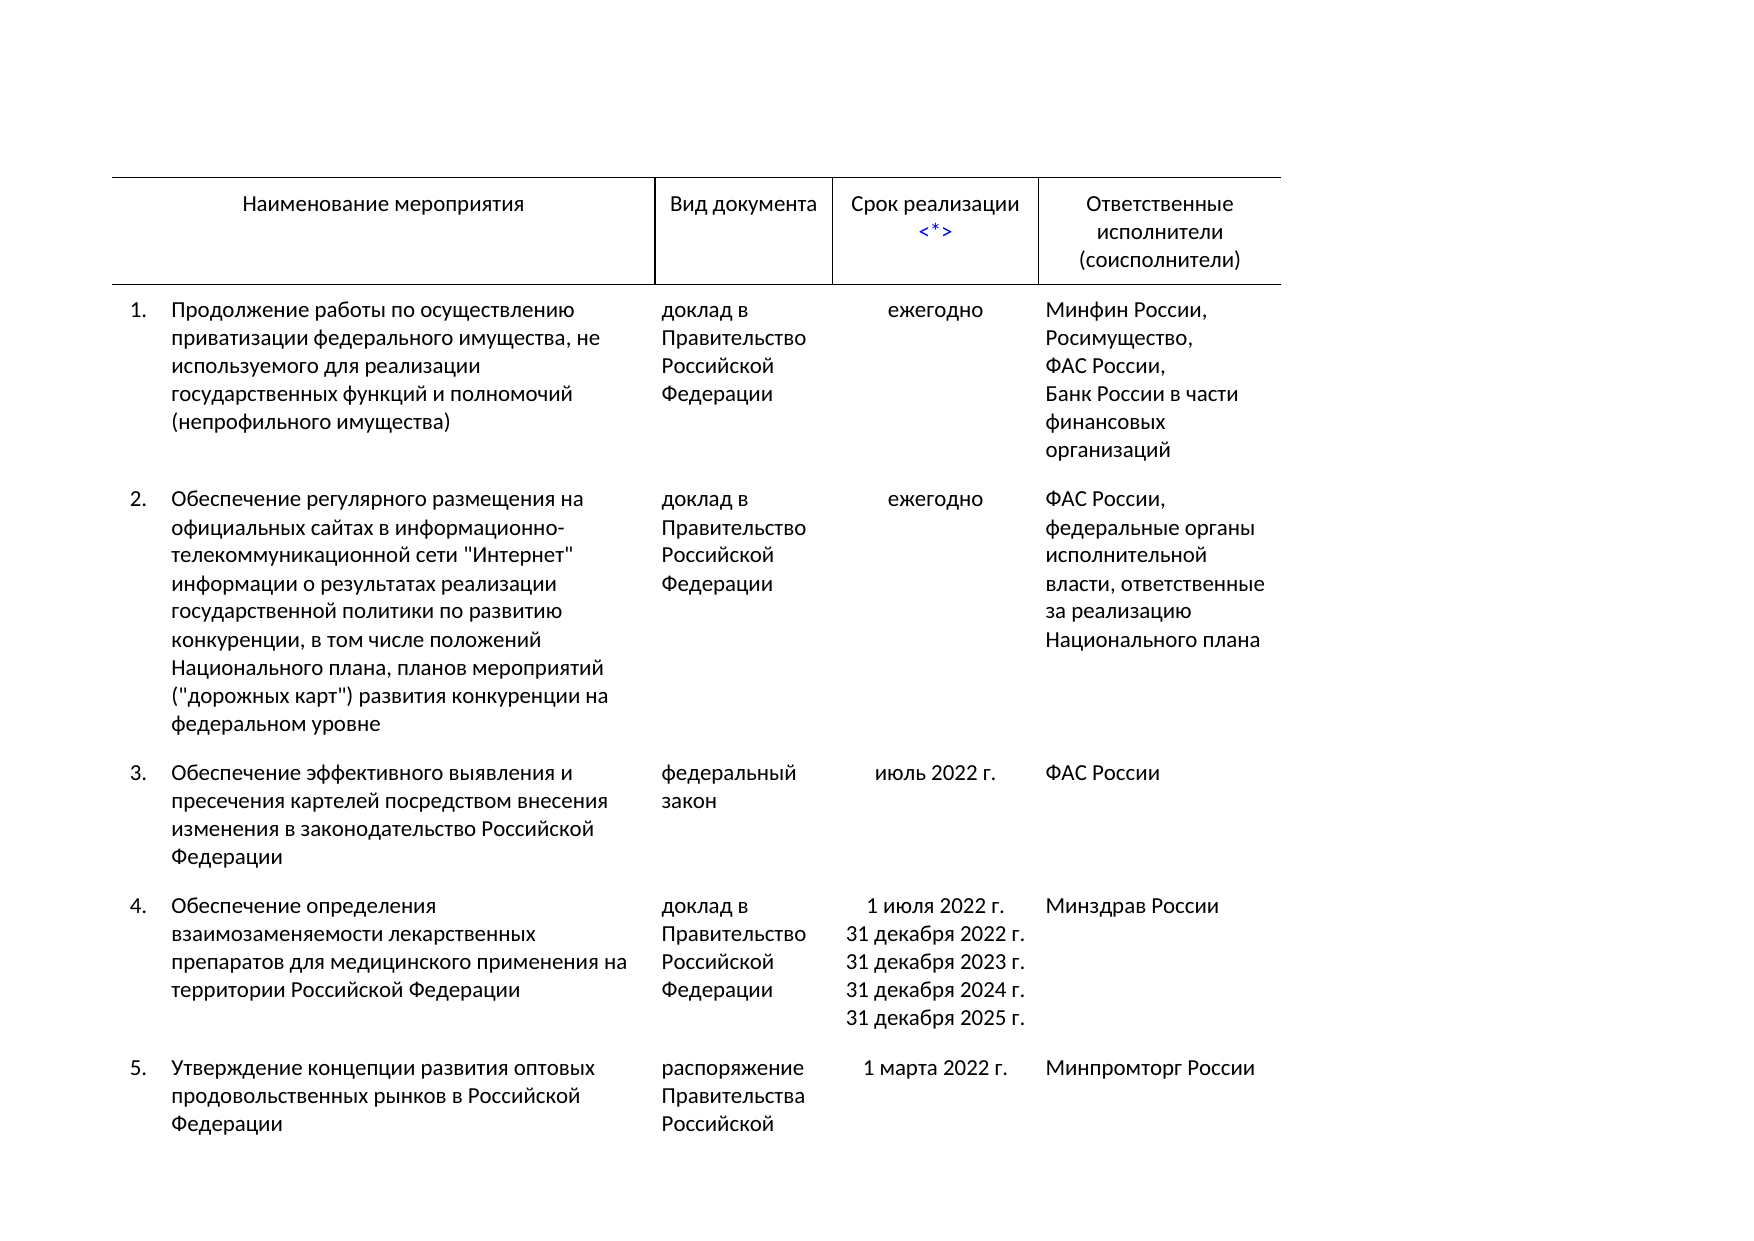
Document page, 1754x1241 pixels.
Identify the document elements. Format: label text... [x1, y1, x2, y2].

table_cell доклад в Правительство Российской Федерации [655, 881, 832, 1042]
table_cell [655, 1042, 832, 1147]
table_cell Обеспечение регулярного размещения на официальных сайтах в информационно-телекоммуникационной сети "Интернет" информации о результатах реализации государственной политики по развитию конкуренции, в том числе положений Национального плана, планов мероприятий ("дорожных карт") развития конкуренции на федеральном уровне [165, 474, 655, 747]
table_header Ответственные исполнители (соисполнители) [1039, 178, 1281, 283]
table_cell Продолжение работы по осуществлению приватизации федерального имущества, не используемого для реализации государственных функций и полномочий (непрофильного имущества) [165, 285, 655, 474]
table_cell федеральный закон [655, 748, 832, 881]
table_cell 5. [112, 1042, 165, 1147]
table_header Срок реализации <*> [833, 178, 1038, 283]
table_cell Минздрав России [1039, 881, 1281, 1042]
table_cell Обеспечение эффективного выявления и пресечения картелей посредством внесения изменения в законодательство Российской Федерации [165, 748, 655, 881]
table_cell Обеспечение определения взаимозаменяемости лекарственных препаратов для медицинского применения на территории Российской Федерации [165, 881, 655, 1042]
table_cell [165, 1042, 655, 1147]
table_cell Минпромторг России [1039, 1042, 1281, 1147]
table_cell ФАС России, федеральные органы исполнительной власти, ответственные за реализацию Национального плана [1039, 474, 1281, 747]
table_cell ФАС России [1039, 748, 1281, 881]
table_cell 1 июля 2022 г. 31 декабря 2022 г. 31 декабря 2023 г. 31 декабря 2024 г. 31 декабря 2025 г. [832, 881, 1039, 1042]
table_cell 1 марта 2022 г. [832, 1042, 1039, 1147]
table_cell доклад в Правительство Российской Федерации [655, 285, 832, 474]
table_cell 1. [112, 285, 165, 474]
table_cell ежегодно [832, 474, 1039, 747]
table_header Вид документа [656, 178, 832, 283]
table_cell Минфин России, Росимущество, ФАС России, Банк России в части финансовых организаций [1039, 285, 1281, 474]
table_cell доклад в Правительство Российской Федерации [655, 474, 832, 747]
table_cell 4. [112, 881, 165, 1042]
table_header Наименование мероприятия [112, 178, 654, 283]
table_cell июль 2022 г. [832, 748, 1039, 881]
table_cell 2. [112, 474, 165, 747]
table_cell 3. [112, 748, 165, 881]
table_cell ежегодно [832, 285, 1039, 474]
